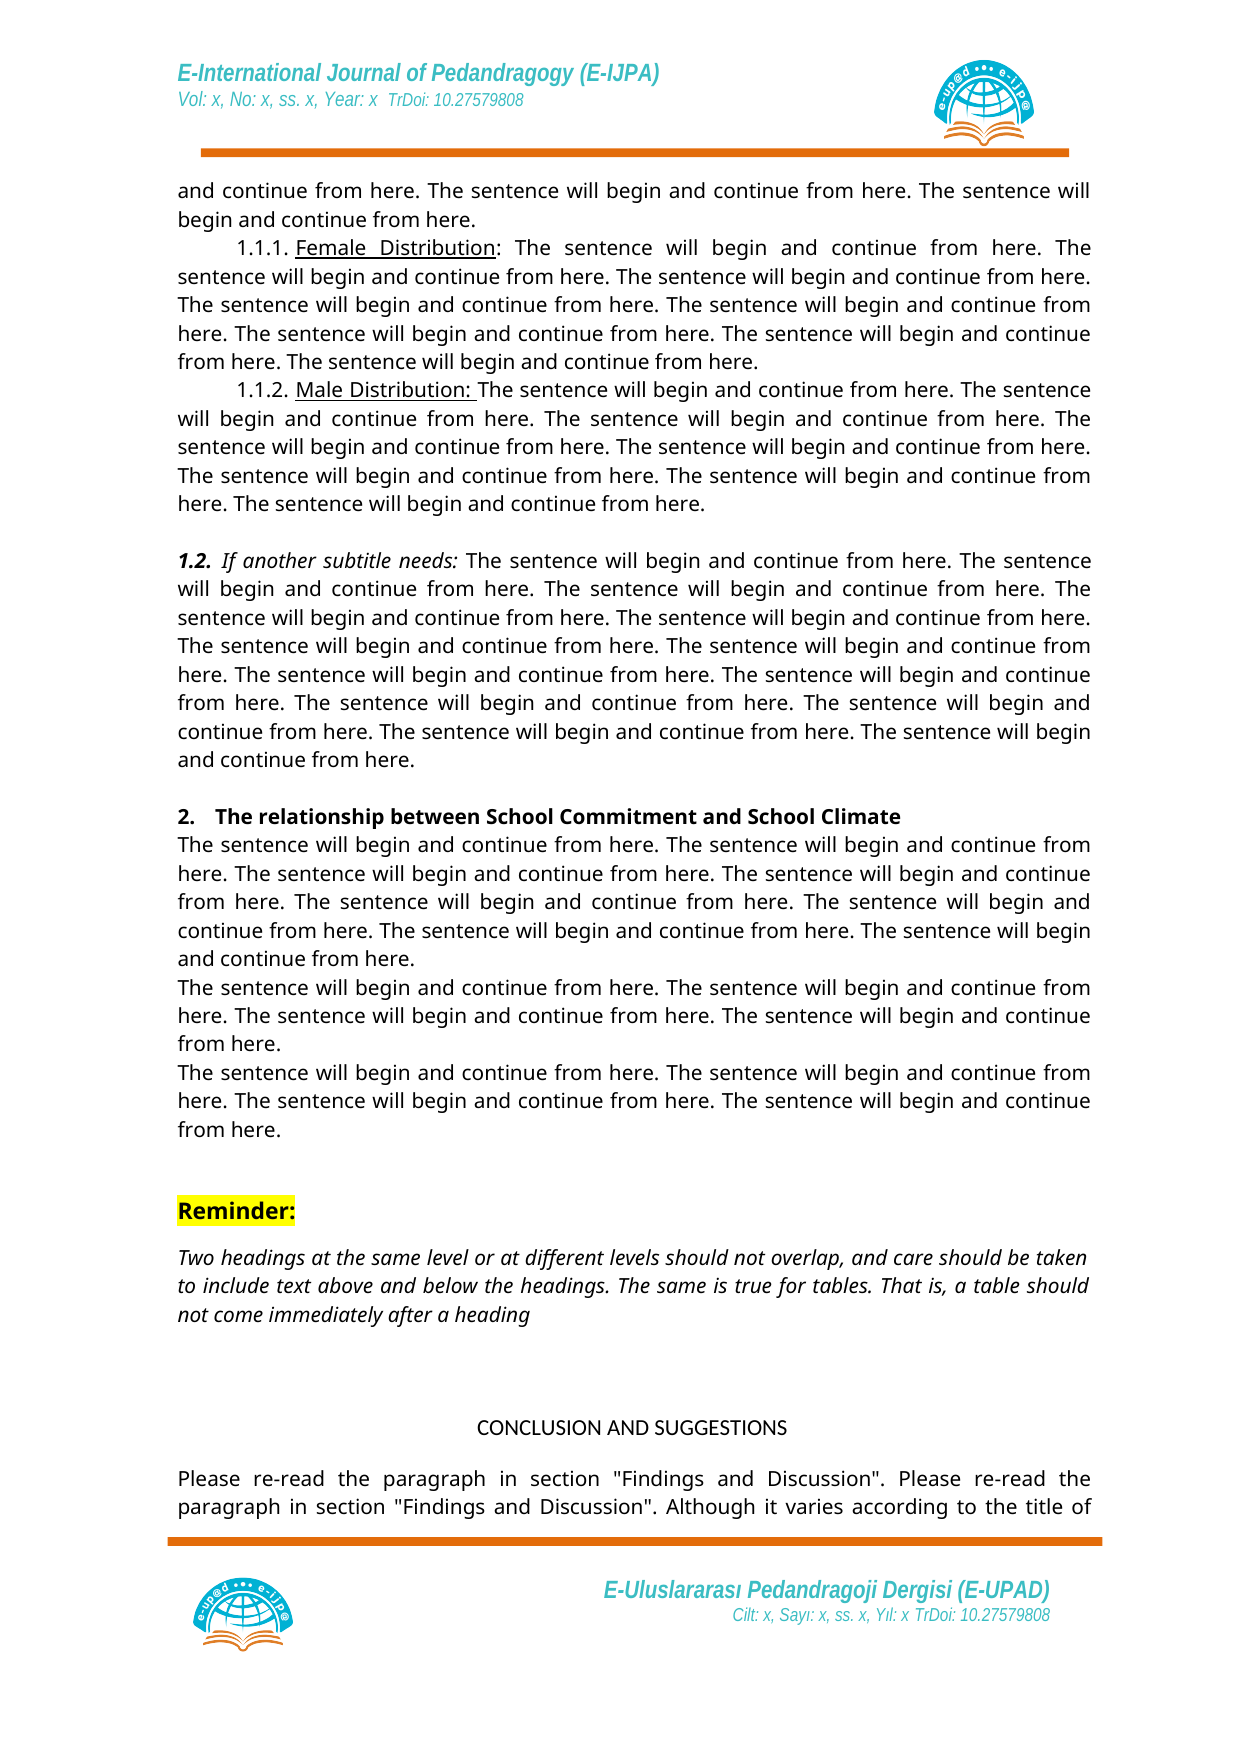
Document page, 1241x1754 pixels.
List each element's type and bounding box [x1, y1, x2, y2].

picture [932, 57, 1036, 149]
picture [191, 1575, 295, 1654]
